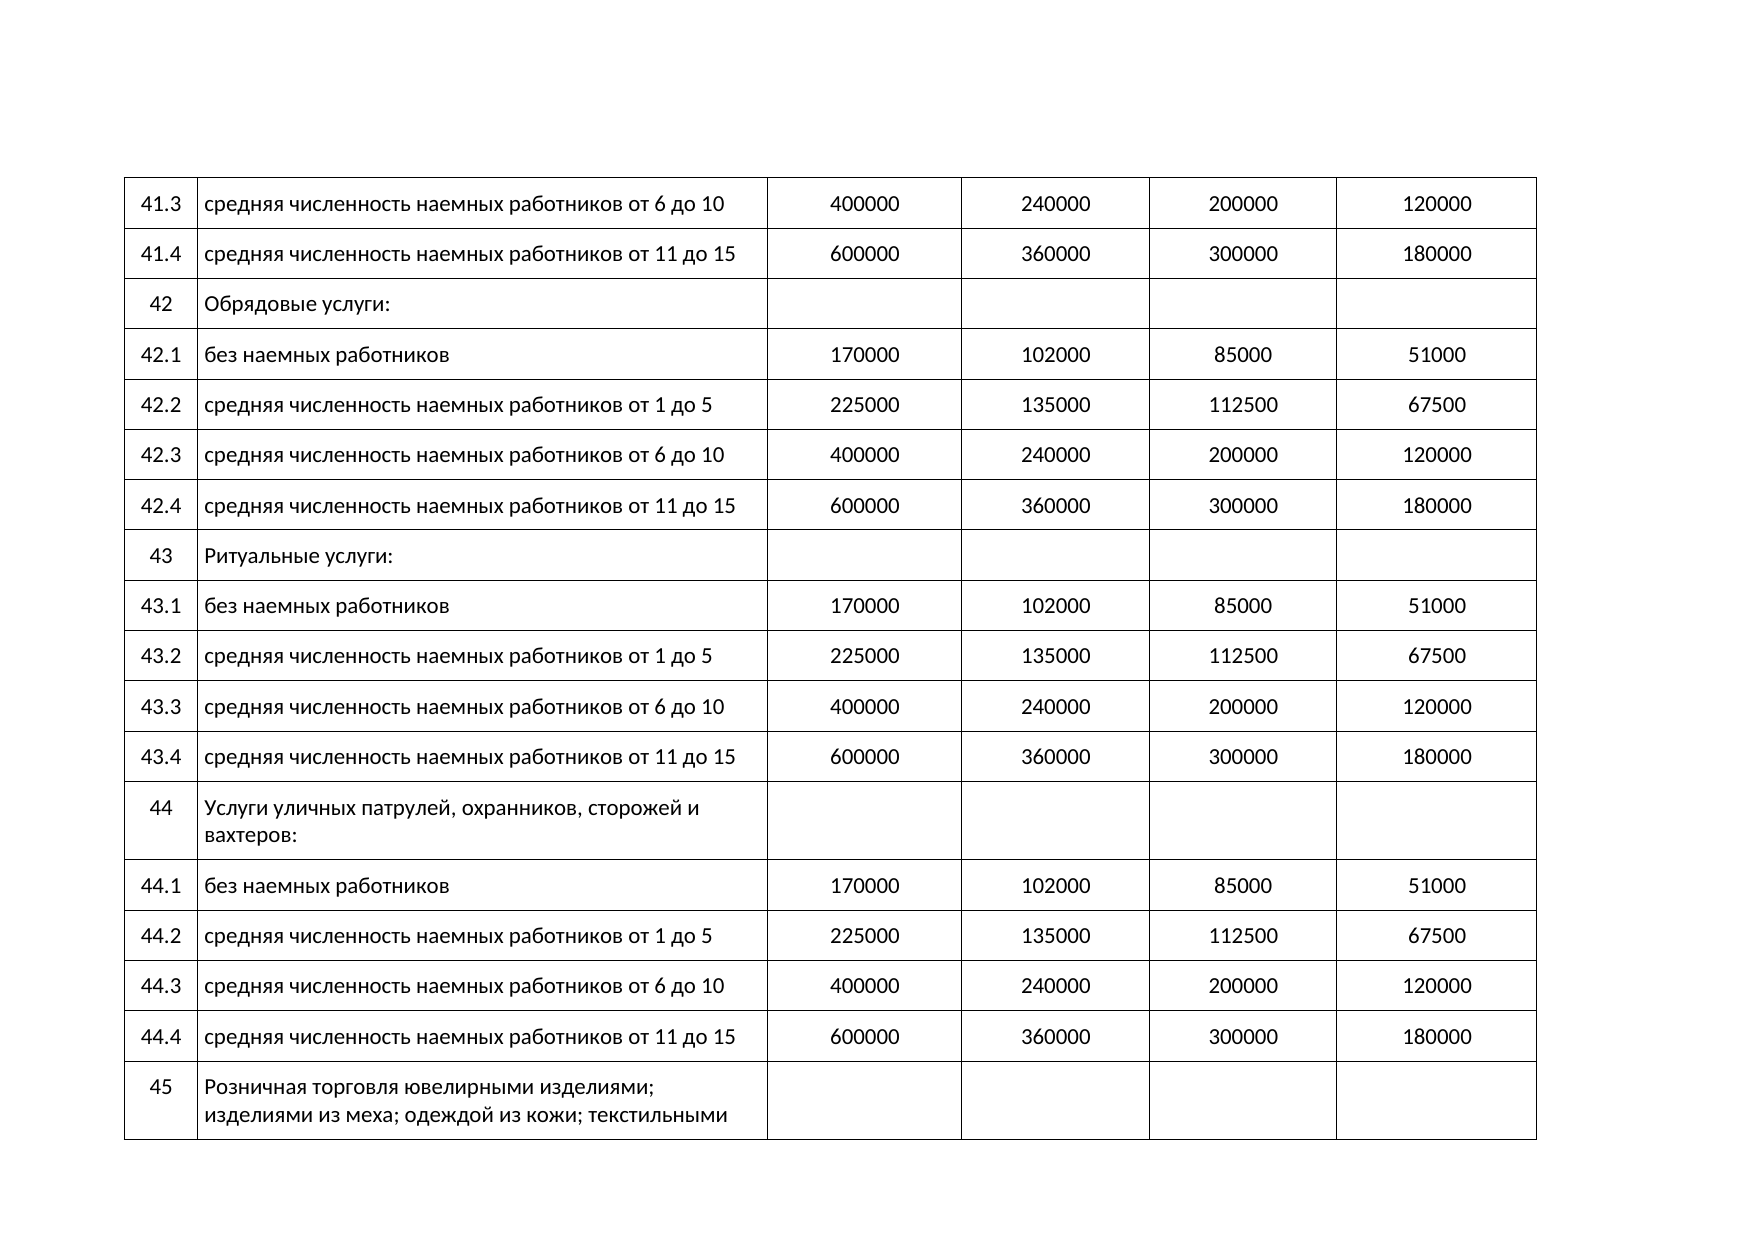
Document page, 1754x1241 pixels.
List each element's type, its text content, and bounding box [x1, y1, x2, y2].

table_cell [768, 1062, 961, 1139]
table_cell 44.4 [125, 1011, 197, 1061]
table_cell 51000 [1337, 581, 1536, 630]
table_cell 44.3 [125, 961, 197, 1010]
table_cell 42.2 [125, 380, 197, 429]
table_cell средняя численность наемных работников от 6 до 10 [198, 178, 767, 227]
table_cell 85000 [1150, 581, 1336, 630]
table_cell средняя численность наемных работников от 11 до 15 [198, 480, 767, 529]
table_cell [1150, 1062, 1336, 1139]
table_cell 400000 [768, 681, 961, 731]
table_cell 120000 [1337, 430, 1536, 479]
table_cell 200000 [1150, 178, 1336, 227]
table_cell 67500 [1337, 631, 1536, 680]
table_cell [198, 1062, 767, 1139]
table_cell 360000 [962, 1011, 1149, 1061]
table_cell 360000 [962, 229, 1149, 278]
table_cell 42 [125, 279, 197, 328]
table_cell 240000 [962, 430, 1149, 479]
table_cell 240000 [962, 178, 1149, 227]
table_cell [962, 1062, 1149, 1139]
table_cell 67500 [1337, 380, 1536, 429]
table_cell без наемных работников [198, 329, 767, 378]
table_cell 135000 [962, 911, 1149, 960]
table_cell 135000 [962, 631, 1149, 680]
table_cell 120000 [1337, 681, 1536, 731]
table_cell средняя численность наемных работников от 6 до 10 [198, 681, 767, 731]
table_cell средняя численность наемных работников от 6 до 10 [198, 430, 767, 479]
table_cell [962, 279, 1149, 328]
table_cell средняя численность наемных работников от 1 до 5 [198, 380, 767, 429]
table_cell 400000 [768, 961, 961, 1010]
table_cell 300000 [1150, 1011, 1336, 1061]
table_cell Обрядовые услуги: [198, 279, 767, 328]
table_cell средняя численность наемных работников от 1 до 5 [198, 631, 767, 680]
table_cell 225000 [768, 380, 961, 429]
table_cell средняя численность наемных работников от 6 до 10 [198, 961, 767, 1010]
table_cell 44.2 [125, 911, 197, 960]
table_cell [1337, 782, 1536, 859]
table_cell 180000 [1337, 480, 1536, 529]
table_cell 42.3 [125, 430, 197, 479]
table_cell 120000 [1337, 178, 1536, 227]
table_cell 102000 [962, 329, 1149, 378]
table_cell 300000 [1150, 732, 1336, 781]
table_cell 240000 [962, 961, 1149, 1010]
table_cell 102000 [962, 860, 1149, 909]
table_cell 300000 [1150, 229, 1336, 278]
table_cell 600000 [768, 1011, 961, 1061]
table_cell Ритуальные услуги: [198, 530, 767, 580]
table_cell 42.4 [125, 480, 197, 529]
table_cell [198, 229, 767, 278]
table_cell 135000 [962, 380, 1149, 429]
table_cell 112500 [1150, 631, 1336, 680]
table_cell 44 [125, 782, 197, 859]
table_cell [768, 782, 961, 859]
table_cell 85000 [1150, 329, 1336, 378]
table_cell 43.2 [125, 631, 197, 680]
table_cell 120000 [1337, 961, 1536, 1010]
table_cell [962, 782, 1149, 859]
table_cell 67500 [1337, 911, 1536, 960]
table_cell 41.3 [125, 178, 197, 227]
table_cell средняя численность наемных работников от 11 до 15 [198, 1011, 767, 1061]
table_cell 51000 [1337, 329, 1536, 378]
table_cell 600000 [768, 229, 961, 278]
table_cell 45 [125, 1062, 197, 1139]
table_cell 112500 [1150, 911, 1336, 960]
table_cell [1150, 530, 1336, 580]
table_cell 200000 [1150, 430, 1336, 479]
table_cell 225000 [768, 631, 961, 680]
table_cell 112500 [1150, 380, 1336, 429]
table_cell [768, 530, 961, 580]
table_cell [1337, 1062, 1536, 1139]
table_cell 85000 [1150, 860, 1336, 909]
table_cell 43.4 [125, 732, 197, 781]
table_cell 170000 [768, 581, 961, 630]
table_cell [1337, 530, 1536, 580]
table_cell 180000 [1337, 1011, 1536, 1061]
table_cell 600000 [768, 732, 961, 781]
table_cell [962, 530, 1149, 580]
table_cell 43.1 [125, 581, 197, 630]
table_cell 180000 [1337, 229, 1536, 278]
table_cell 360000 [962, 480, 1149, 529]
table_cell [768, 279, 961, 328]
table_cell 400000 [768, 178, 961, 227]
table_cell средняя численность наемных работников от 1 до 5 [198, 911, 767, 960]
table_cell Услуги уличных патрулей, охранников, сторожей и вахтеров: [198, 782, 767, 859]
table_cell 102000 [962, 581, 1149, 630]
table_cell 200000 [1150, 961, 1336, 1010]
table_cell 41.4 [125, 229, 197, 278]
table_cell 400000 [768, 430, 961, 479]
table_cell без наемных работников [198, 581, 767, 630]
table_cell 240000 [962, 681, 1149, 731]
table_cell 170000 [768, 860, 961, 909]
table_cell 51000 [1337, 860, 1536, 909]
table_cell [1150, 279, 1336, 328]
table_cell средняя численность наемных работников от 11 до 15 [198, 732, 767, 781]
table_cell 360000 [962, 732, 1149, 781]
table_cell 600000 [768, 480, 961, 529]
table_cell [1150, 782, 1336, 859]
table_cell 200000 [1150, 681, 1336, 731]
table_cell 43 [125, 530, 197, 580]
table_cell 225000 [768, 911, 961, 960]
table_cell 170000 [768, 329, 961, 378]
table_cell 180000 [1337, 732, 1536, 781]
table_cell 42.1 [125, 329, 197, 378]
table_cell 44.1 [125, 860, 197, 909]
table_cell 43.3 [125, 681, 197, 731]
table_cell [1337, 279, 1536, 328]
table_cell 300000 [1150, 480, 1336, 529]
table_cell без наемных работников [198, 860, 767, 909]
